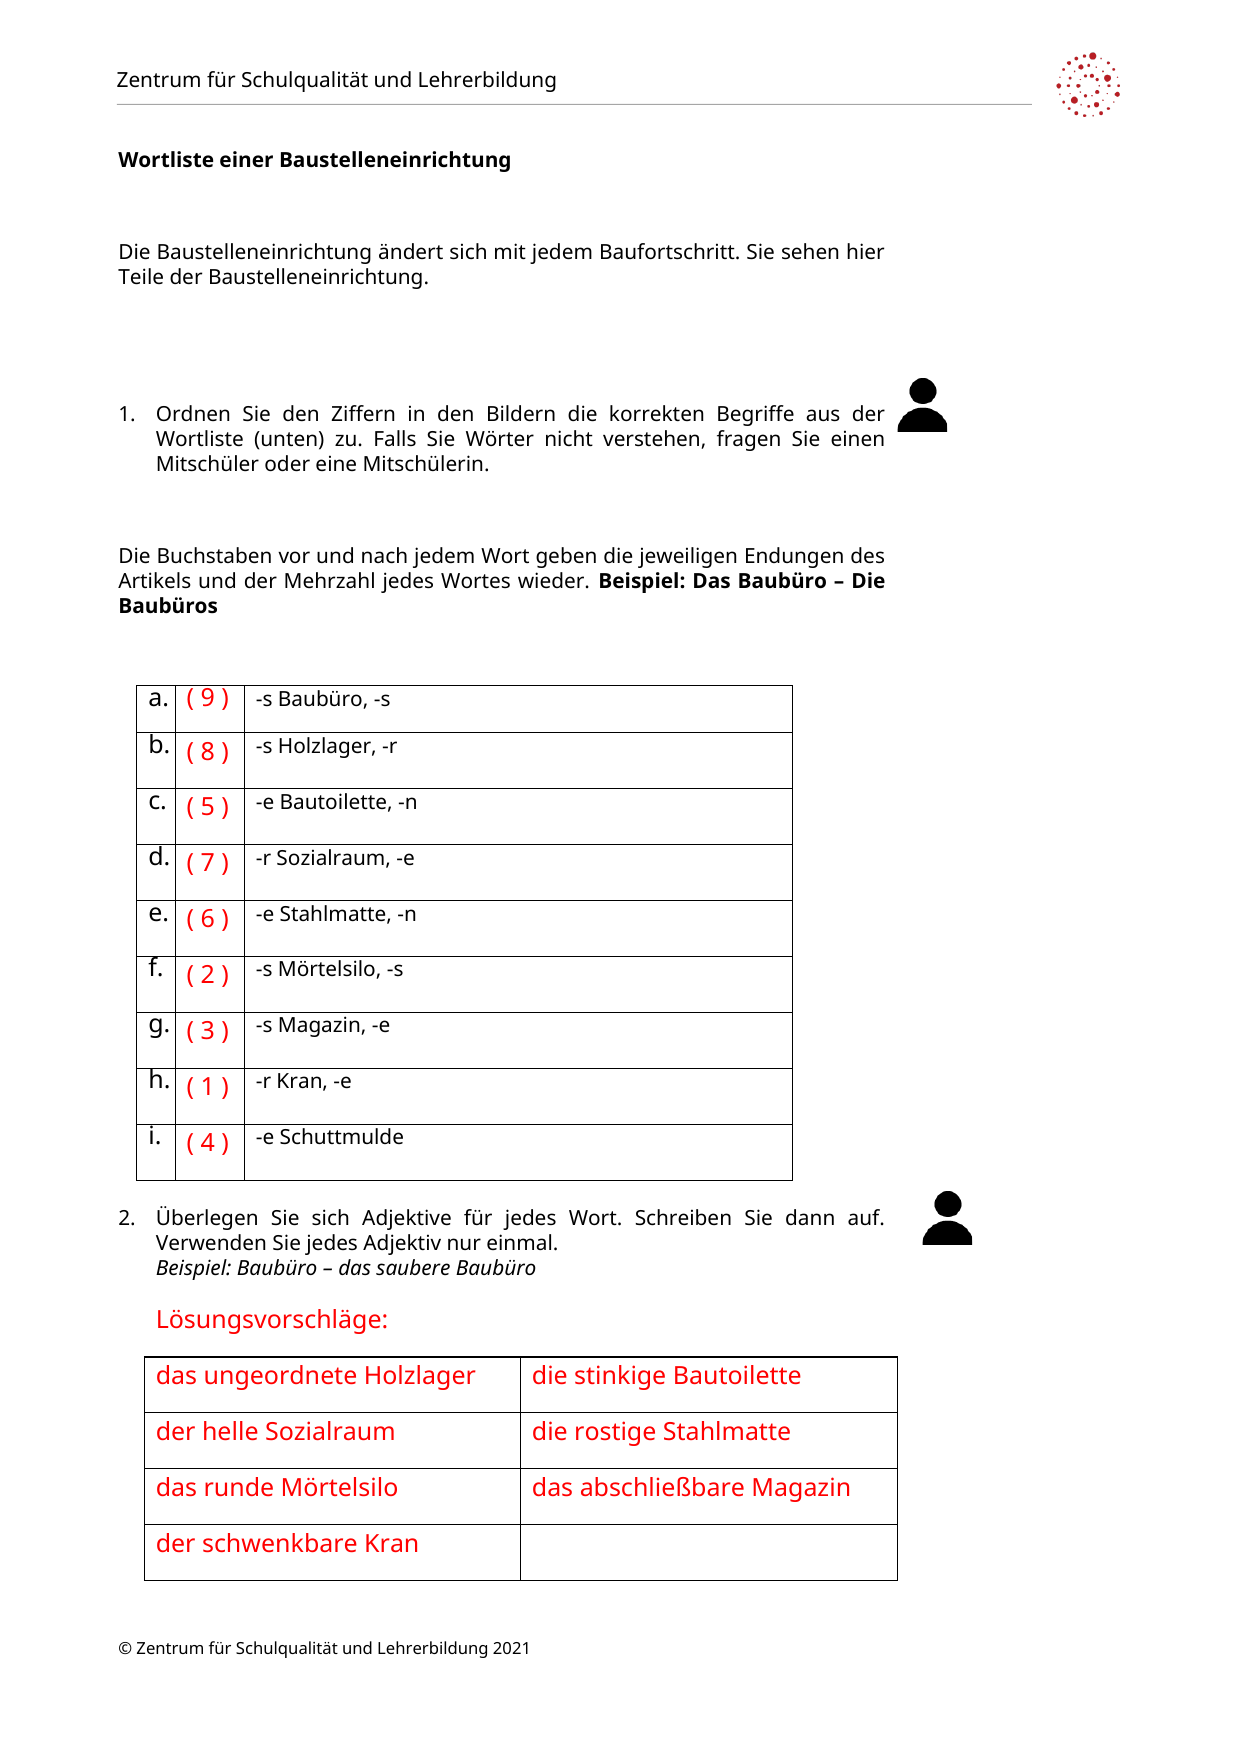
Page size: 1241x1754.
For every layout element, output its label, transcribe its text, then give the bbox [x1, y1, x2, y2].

table_cell -r Kran, -e [245, 1069, 792, 1124]
table_cell der helle Sozialraum [145, 1413, 520, 1468]
table_cell -e Schuttmulde [245, 1125, 792, 1179]
picture [897, 378, 948, 432]
table_cell -r Sozialraum, -e [245, 845, 792, 900]
list Beispiel: Baubüro – das saubere Baubüro [156, 1256, 886, 1281]
table_cell -e Stahlmatte, -n [245, 901, 792, 956]
picture [922, 1191, 973, 1245]
table_cell [137, 1013, 175, 1068]
table_header [137, 686, 175, 732]
table_cell ( 6 ) [176, 901, 244, 956]
table_cell das abschließbare Magazin [521, 1469, 897, 1524]
table_cell -s Mörtelsilo, -s [245, 957, 792, 1012]
table_cell ( 7 ) [176, 845, 244, 900]
table_cell [137, 957, 175, 1012]
text Wortliste einer Baustelleneinrichtung [118, 148, 886, 173]
table_cell das runde Mörtelsilo [145, 1469, 520, 1524]
list Ordnen Sie den Ziffern in den Bildern die korrekten Begriffe aus der Wortliste (unten) zu. Falls Sie Wörter nicht verstehen, fragen Sie einen Mitschüler oder eine Mitschülerin. [118, 402, 886, 477]
table_cell [137, 901, 175, 956]
table_cell ( 4 ) [176, 1125, 244, 1179]
table_header die stinkige Bautoilette [521, 1358, 897, 1412]
picture [1055, 48, 1121, 121]
table_header das ungeordnete Holzlager [145, 1358, 520, 1412]
table_cell [137, 789, 175, 844]
table_cell ( 8 ) [176, 733, 244, 788]
table_cell [137, 1125, 175, 1179]
text Die Buchstaben vor und nach jedem Wort geben die jeweiligen Endungen des Artikels und der Mehrzahl jedes Wortes wieder. Beispiel: Das Baubüro – Die Baubüros [118, 543, 886, 618]
table_cell [137, 1069, 175, 1124]
table_cell ( 5 ) [176, 789, 244, 844]
text Lösungsvorschläge: [156, 1301, 886, 1336]
table_header ( 9 ) [176, 686, 244, 732]
table_cell ( 1 ) [176, 1069, 244, 1124]
table_cell -e Bautoilette, -n [245, 789, 792, 844]
list Überlegen Sie sich Adjektive für jedes Wort. Schreiben Sie dann auf. Verwenden Sie jedes Adjektiv nur einmal. [118, 1206, 886, 1256]
table_cell [137, 845, 175, 900]
table_cell ( 2 ) [176, 957, 244, 1012]
table_cell -s Magazin, -e [245, 1013, 792, 1068]
table_cell die rostige Stahlmatte [521, 1413, 897, 1468]
table_cell [521, 1525, 897, 1580]
table_cell ( 3 ) [176, 1013, 244, 1068]
table_cell -s Holzlager, -r [245, 733, 792, 788]
table_cell der schwenkbare Kran [145, 1525, 520, 1580]
table_cell [137, 733, 175, 788]
table_header -s Baubüro, -s [245, 686, 792, 732]
text Die Baustelleneinrichtung ändert sich mit jedem Baufortschritt. Sie sehen hier Teile der Baustelleneinrichtung. [118, 239, 886, 289]
